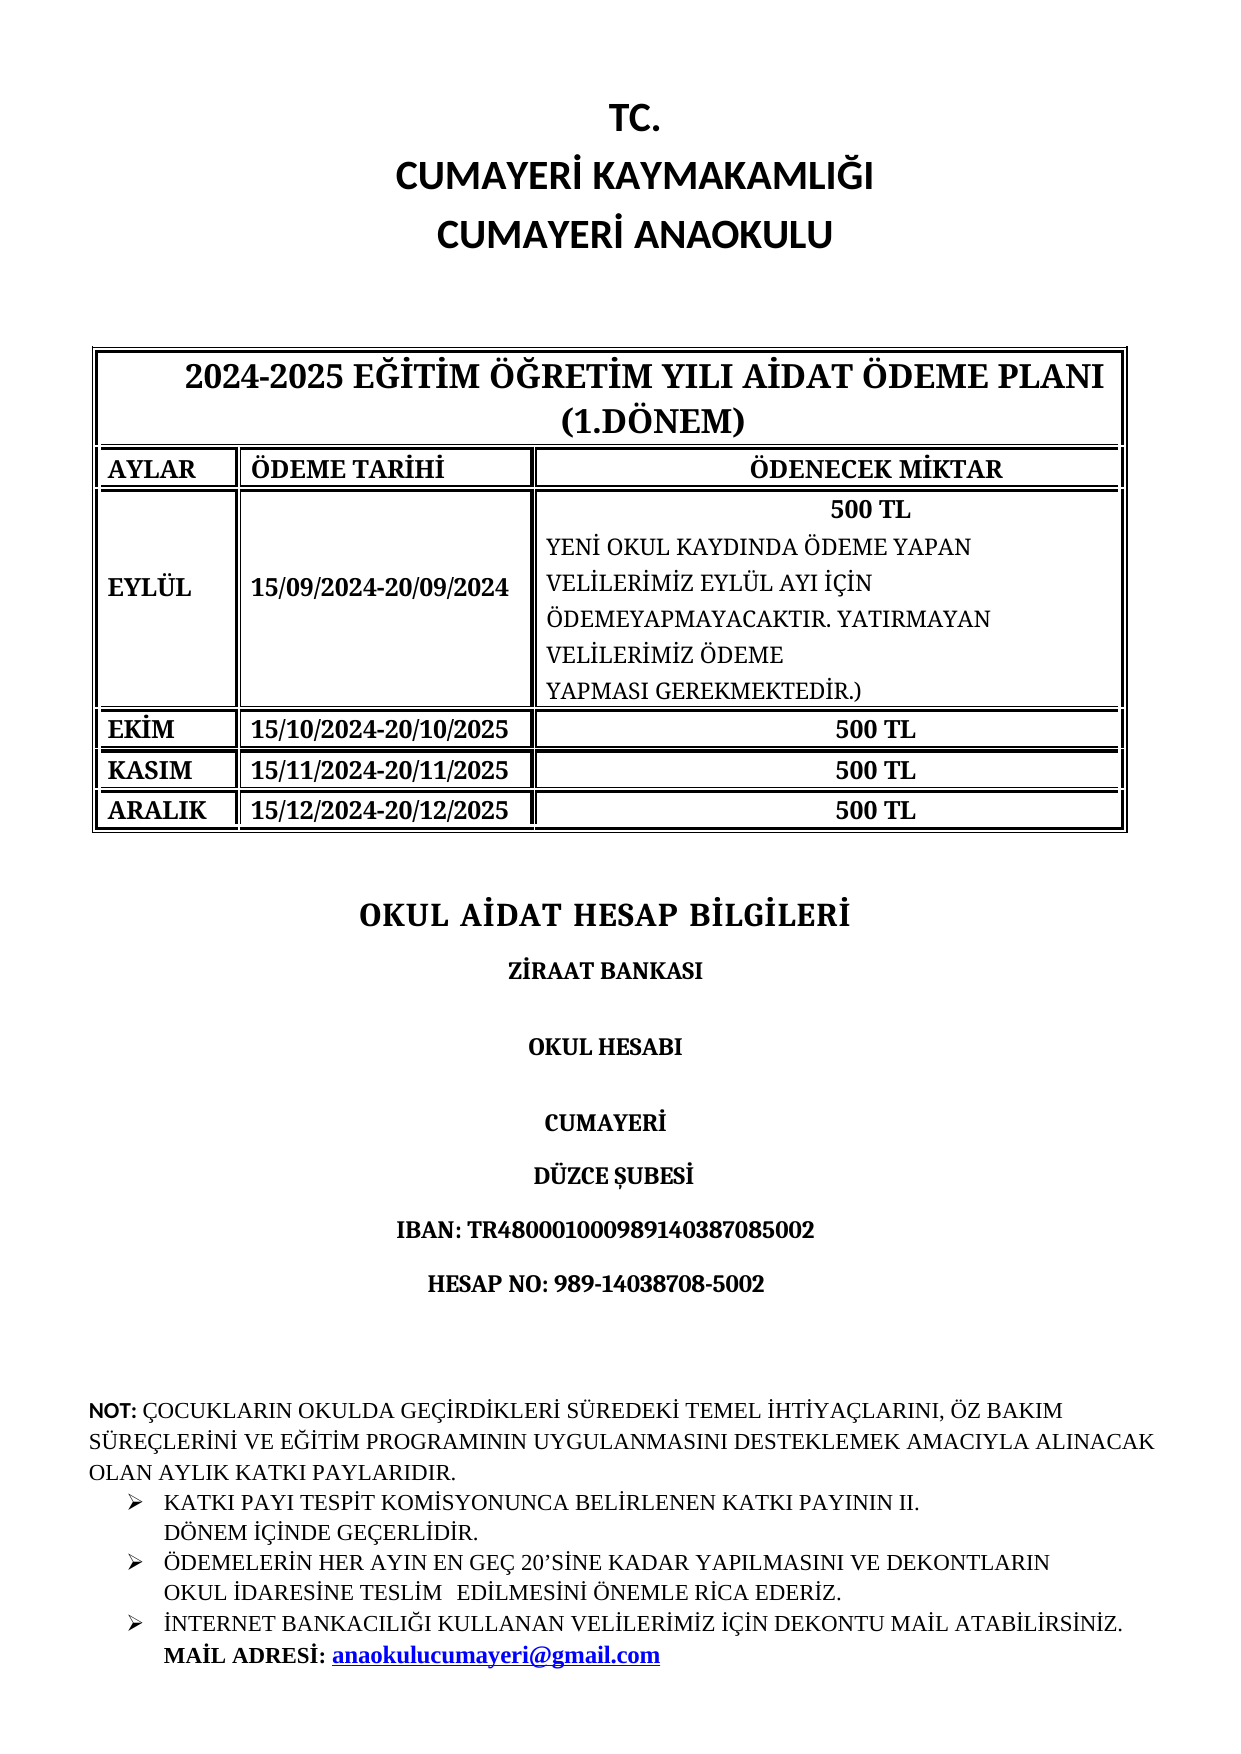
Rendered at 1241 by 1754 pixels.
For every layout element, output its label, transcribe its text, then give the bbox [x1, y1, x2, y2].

text IBAN: TR480001000989140387085002 [66, 1216, 1145, 1244]
table_cell 500 TL [534, 787, 1124, 827]
table_cell ARALIK [95, 787, 238, 827]
text CUMAYERİ KAYMAKAMLIĞI [108, 149, 1162, 200]
text TC. [108, 91, 1162, 142]
table_cell ÖDENECEK MİKTAR [534, 444, 1124, 485]
table_cell 500 TL [534, 746, 1124, 787]
table_cell EKİM [95, 706, 238, 746]
list ÖDEMELERİN HER AYIN EN GEÇ 20’SİNE KADAR YAPILMASINI VE DEKONTLARIN OKUL İDARESİNE TESLİM EDİLMESİNİ ÖNEMLE RİCA EDERİZ. [126, 1549, 1119, 1606]
table_cell 500 TL [534, 706, 1124, 746]
table_cell 500 TL YENİ OKUL KAYDINDA ÖDEME YAPAN VELİLERİMİZ EYLÜL AYI İÇİN ÖDEMEYAPMAYACAKTIR. YATIRMAYAN VELİLERİMİZ ÖDEME YAPMASI GEREKMEKTEDİR.) [534, 485, 1124, 706]
table_cell KASIM [95, 746, 238, 787]
text HESAP NO: 989-14038708-5002 [48, 1270, 1205, 1298]
table_cell ÖDEME TARİHİ [241, 450, 530, 485]
text ZİRAAT BANKASI [506, 957, 705, 986]
text CUMAYERİ DÜZCE ŞUBESİ [506, 1109, 705, 1191]
text OKUL AİDAT HESAP BİLGİLERİ [66, 896, 1144, 934]
text OKUL HESABI [506, 1033, 705, 1062]
table_cell 15/10/2024-20/10/2025 [241, 712, 530, 746]
table_cell 15/11/2024-20/11/2025 [241, 753, 530, 787]
list İNTERNET BANKACILIĞI KULLANAN VELİLERİMİZ İÇİN DEKONTU MAİL ATABİLİRSİNİZ. [126, 1610, 1205, 1636]
table_cell 15/09/2024-20/09/2024 [241, 492, 530, 706]
table_header 2024-2025 EĞİTİM ÖĞRETİM YILI AİDAT ÖDEME PLANI (1.DÖNEM) [98, 353, 1121, 443]
list KATKI PAYI TESPİT KOMİSYONUNCA BELİRLENEN KATKI PAYININ II. DÖNEM İÇİNDE GEÇERLİDİR. [126, 1489, 1009, 1545]
table_cell EYLÜL [95, 485, 238, 706]
text NOT: ÇOCUKLARIN OKULDA GEÇİRDİKLERİ SÜREDEKİ TEMEL İHTİYAÇLARINI, ÖZ BAKIM SÜREÇLERİNİ VE EĞİTİM PROGRAMININ UYGULANMASINI DESTEKLEMEK AMACIYLA ALINACAK OLAN AYLIK KATKI PAYLARIDIR. [89, 1397, 1205, 1485]
text CUMAYERİ ANAOKULU [108, 208, 1162, 259]
table_cell AYLAR [95, 444, 238, 485]
text MAİL ADRESİ: anaokulucumayeri@gmail.com [164, 1640, 1205, 1668]
table_cell 15/12/2024-20/12/2025 [238, 787, 533, 827]
